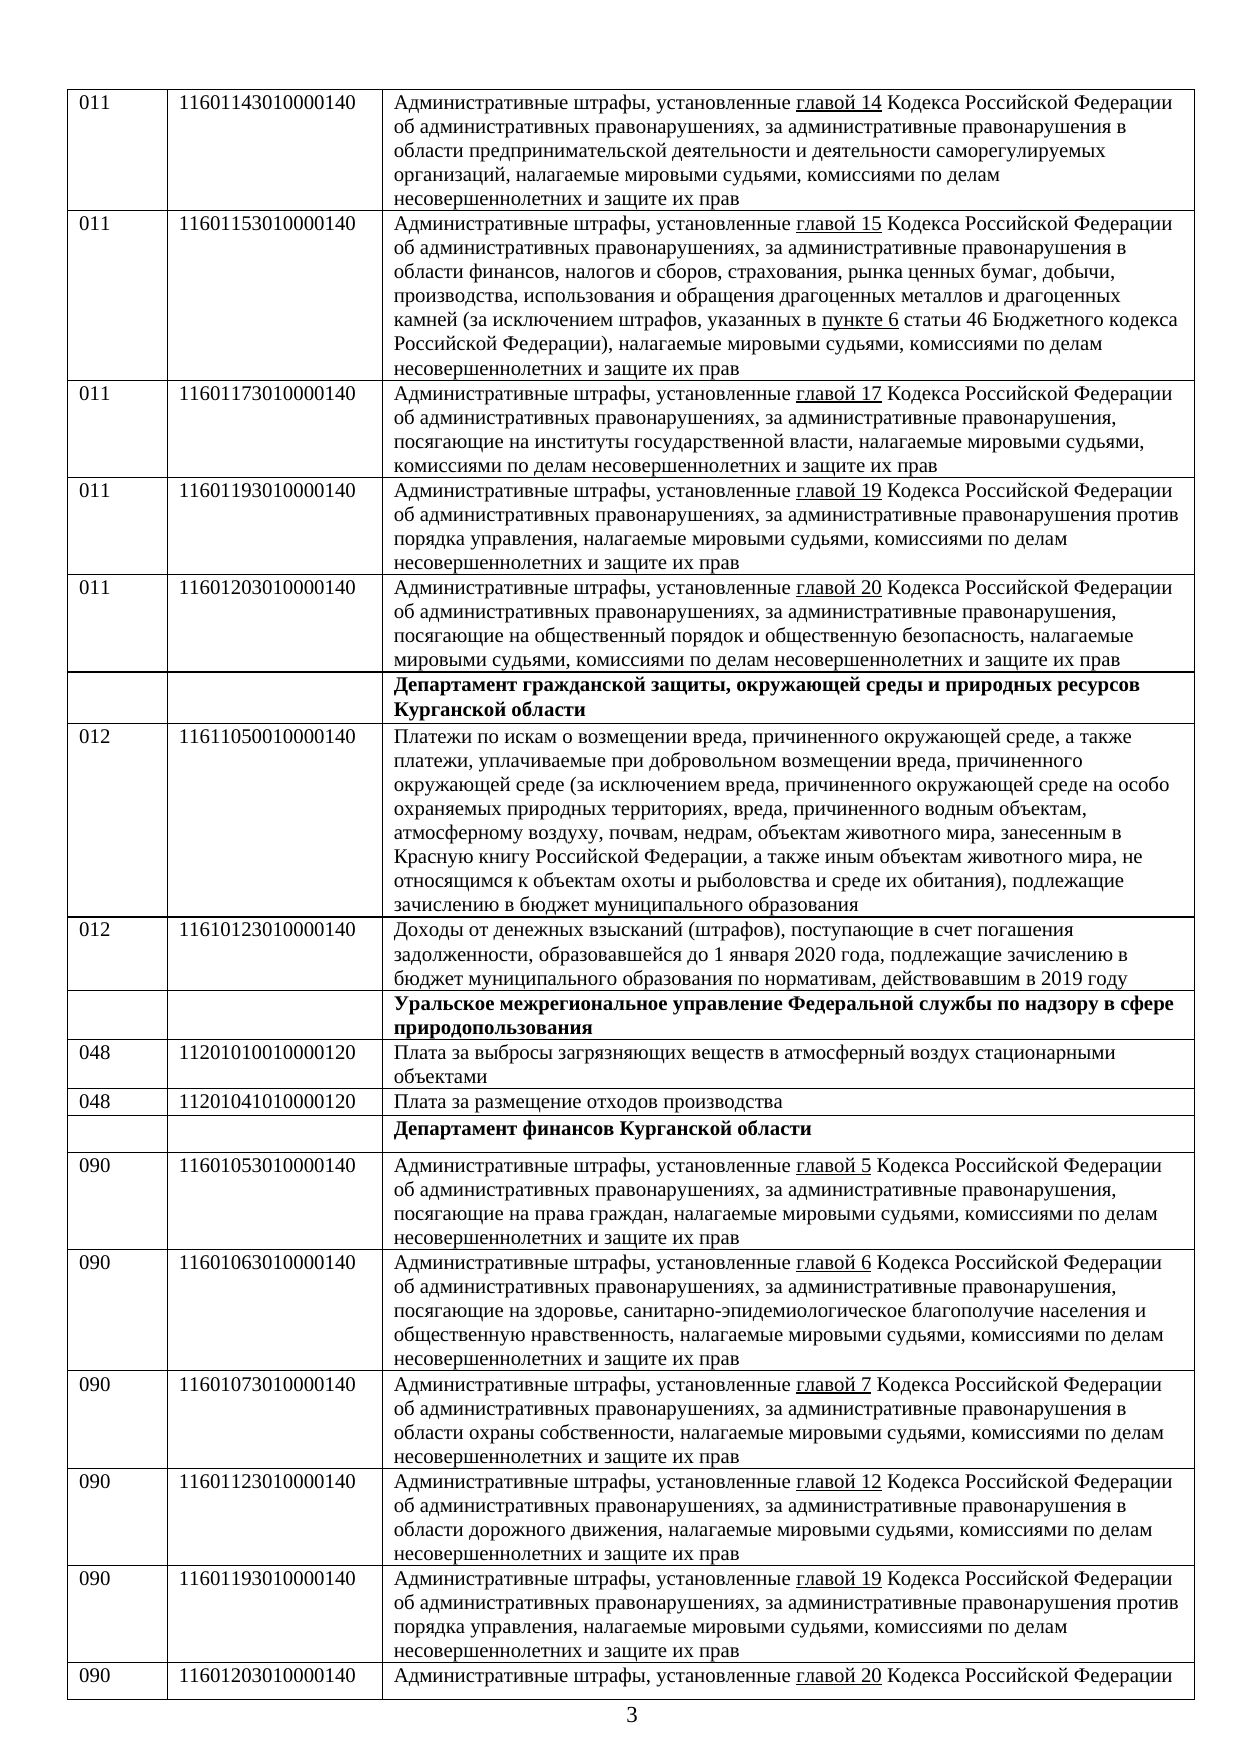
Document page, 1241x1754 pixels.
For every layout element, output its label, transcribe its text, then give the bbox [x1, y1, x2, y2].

table_cell 011 [68, 575, 167, 671]
table_cell Административные штрафы, установленные главой 5 Кодекса Российской Федерации об административных правонарушениях, за административные правонарушения, посягающие на права граждан, налагаемые мировыми судьями, комиссиями по делам несовершеннолетних и защите их прав [383, 1153, 1194, 1249]
table_cell 048 [68, 1089, 167, 1115]
table_cell Административные штрафы, установленные главой 7 Кодекса Российской Федерации об административных правонарушениях, за административные правонарушения в области охраны собственности, налагаемые мировыми судьями, комиссиями по делам несовершеннолетних и защите их прав [383, 1371, 1194, 1468]
table_cell 11611050010000140 [168, 724, 382, 916]
table_cell 012 [68, 918, 167, 989]
table_cell 11601193010000140 [168, 1566, 382, 1662]
table_cell [68, 1116, 167, 1152]
table_cell 048 [68, 1040, 167, 1088]
table_cell 11601153010000140 [168, 211, 382, 379]
table_cell 012 [68, 724, 167, 916]
table_cell 11601063010000140 [168, 1250, 382, 1370]
table_cell Административные штрафы, установленные главой 12 Кодекса Российской Федерации об административных правонарушениях, за административные правонарушения в области дорожного движения, налагаемые мировыми судьями, комиссиями по делам несовершеннолетних и защите их прав [383, 1469, 1194, 1565]
table_cell Департамент гражданской защиты, окружающей среды и природных ресурсов Курганской области [383, 673, 1194, 723]
table_cell 11201041010000120 [168, 1089, 382, 1115]
table_cell 090 [68, 1371, 167, 1468]
table_cell [168, 1116, 382, 1152]
table_cell 090 [68, 1153, 167, 1249]
table_cell Плата за размещение отходов производства [383, 1089, 1194, 1115]
table_cell Административные штрафы, установленные главой 6 Кодекса Российской Федерации об административных правонарушениях, за административные правонарушения, посягающие на здоровье, санитарно-эпидемиологическое благополучие населения и общественную нравственность, налагаемые мировыми судьями, комиссиями по делам несовершеннолетних и защите их прав [383, 1250, 1194, 1370]
table_cell 11601203010000140 [168, 575, 382, 671]
table_cell [168, 673, 382, 723]
table_cell 011 [68, 90, 167, 210]
table_cell Административные штрафы, установленные главой 15 Кодекса Российской Федерации об административных правонарушениях, за административные правонарушения в области финансов, налогов и сборов, страхования, рынка ценных бумаг, добычи, производства, использования и обращения драгоценных металлов и драгоценных камней (за исключением штрафов, указанных в пункте 6 статьи 46 Бюджетного кодекса Российской Федерации), налагаемые мировыми судьями, комиссиями по делам несовершеннолетних и защите их прав [383, 211, 1194, 379]
table_cell 011 [68, 381, 167, 477]
table_cell 011 [68, 478, 167, 574]
table_cell 11601053010000140 [168, 1153, 382, 1249]
table_cell 11601123010000140 [168, 1469, 382, 1565]
table_cell Доходы от денежных взысканий (штрафов), поступающие в счет погашения задолженности, образовавшейся до 1 января 2020 года, подлежащие зачислению в бюджет муниципального образования по нормативам, действовавшим в 2019 году [383, 918, 1194, 989]
table_cell [68, 991, 167, 1039]
table_cell 011 [68, 211, 167, 379]
table_cell Плата за выбросы загрязняющих веществ в атмосферный воздух стационарными объектами [383, 1040, 1194, 1088]
table_cell Административные штрафы, установленные главой 14 Кодекса Российской Федерации об административных правонарушениях, за административные правонарушения в области предпринимательской деятельности и деятельности саморегулируемых организаций, налагаемые мировыми судьями, комиссиями по делам несовершеннолетних и защите их прав [383, 90, 1194, 210]
table_cell Уральское межрегиональное управление Федеральной службы по надзору в сфере природопользования [383, 991, 1194, 1039]
table_cell 090 [68, 1250, 167, 1370]
table_cell Административные штрафы, установленные главой 19 Кодекса Российской Федерации об административных правонарушениях, за административные правонарушения против порядка управления, налагаемые мировыми судьями, комиссиями по делам несовершеннолетних и защите их прав [383, 478, 1194, 574]
table_cell 11601193010000140 [168, 478, 382, 574]
table_cell 090 [68, 1663, 167, 1699]
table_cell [383, 1663, 1194, 1699]
table_cell 11601203010000140 [168, 1663, 382, 1699]
table_cell 090 [68, 1469, 167, 1565]
table_cell 090 [68, 1566, 167, 1662]
table_cell 11601073010000140 [168, 1371, 382, 1468]
table_cell [68, 673, 167, 723]
table_cell 11601143010000140 [168, 90, 382, 210]
table_cell 11201010010000120 [168, 1040, 382, 1088]
table_cell Административные штрафы, установленные главой 17 Кодекса Российской Федерации об административных правонарушениях, за административные правонарушения, посягающие на институты государственной власти, налагаемые мировыми судьями, комиссиями по делам несовершеннолетних и защите их прав [383, 381, 1194, 477]
table_cell Департамент финансов Курганской области [383, 1116, 1194, 1152]
table_cell Административные штрафы, установленные главой 19 Кодекса Российской Федерации об административных правонарушениях, за административные правонарушения против порядка управления, налагаемые мировыми судьями, комиссиями по делам несовершеннолетних и защите их прав [383, 1566, 1194, 1662]
table_cell 11610123010000140 [168, 918, 382, 989]
table_cell Платежи по искам о возмещении вреда, причиненного окружающей среде, а также платежи, уплачиваемые при добровольном возмещении вреда, причиненного окружающей среде (за исключением вреда, причиненного окружающей среде на особо охраняемых природных территориях, вреда, причиненного водным объектам, атмосферному воздуху, почвам, недрам, объектам животного мира, занесенным в Красную книгу Российской Федерации, а также иным объектам животного мира, не относящимся к объектам охоты и рыболовства и среде их обитания), подлежащие зачислению в бюджет муниципального образования [383, 724, 1194, 916]
table_cell 11601173010000140 [168, 381, 382, 477]
table_cell [168, 991, 382, 1039]
